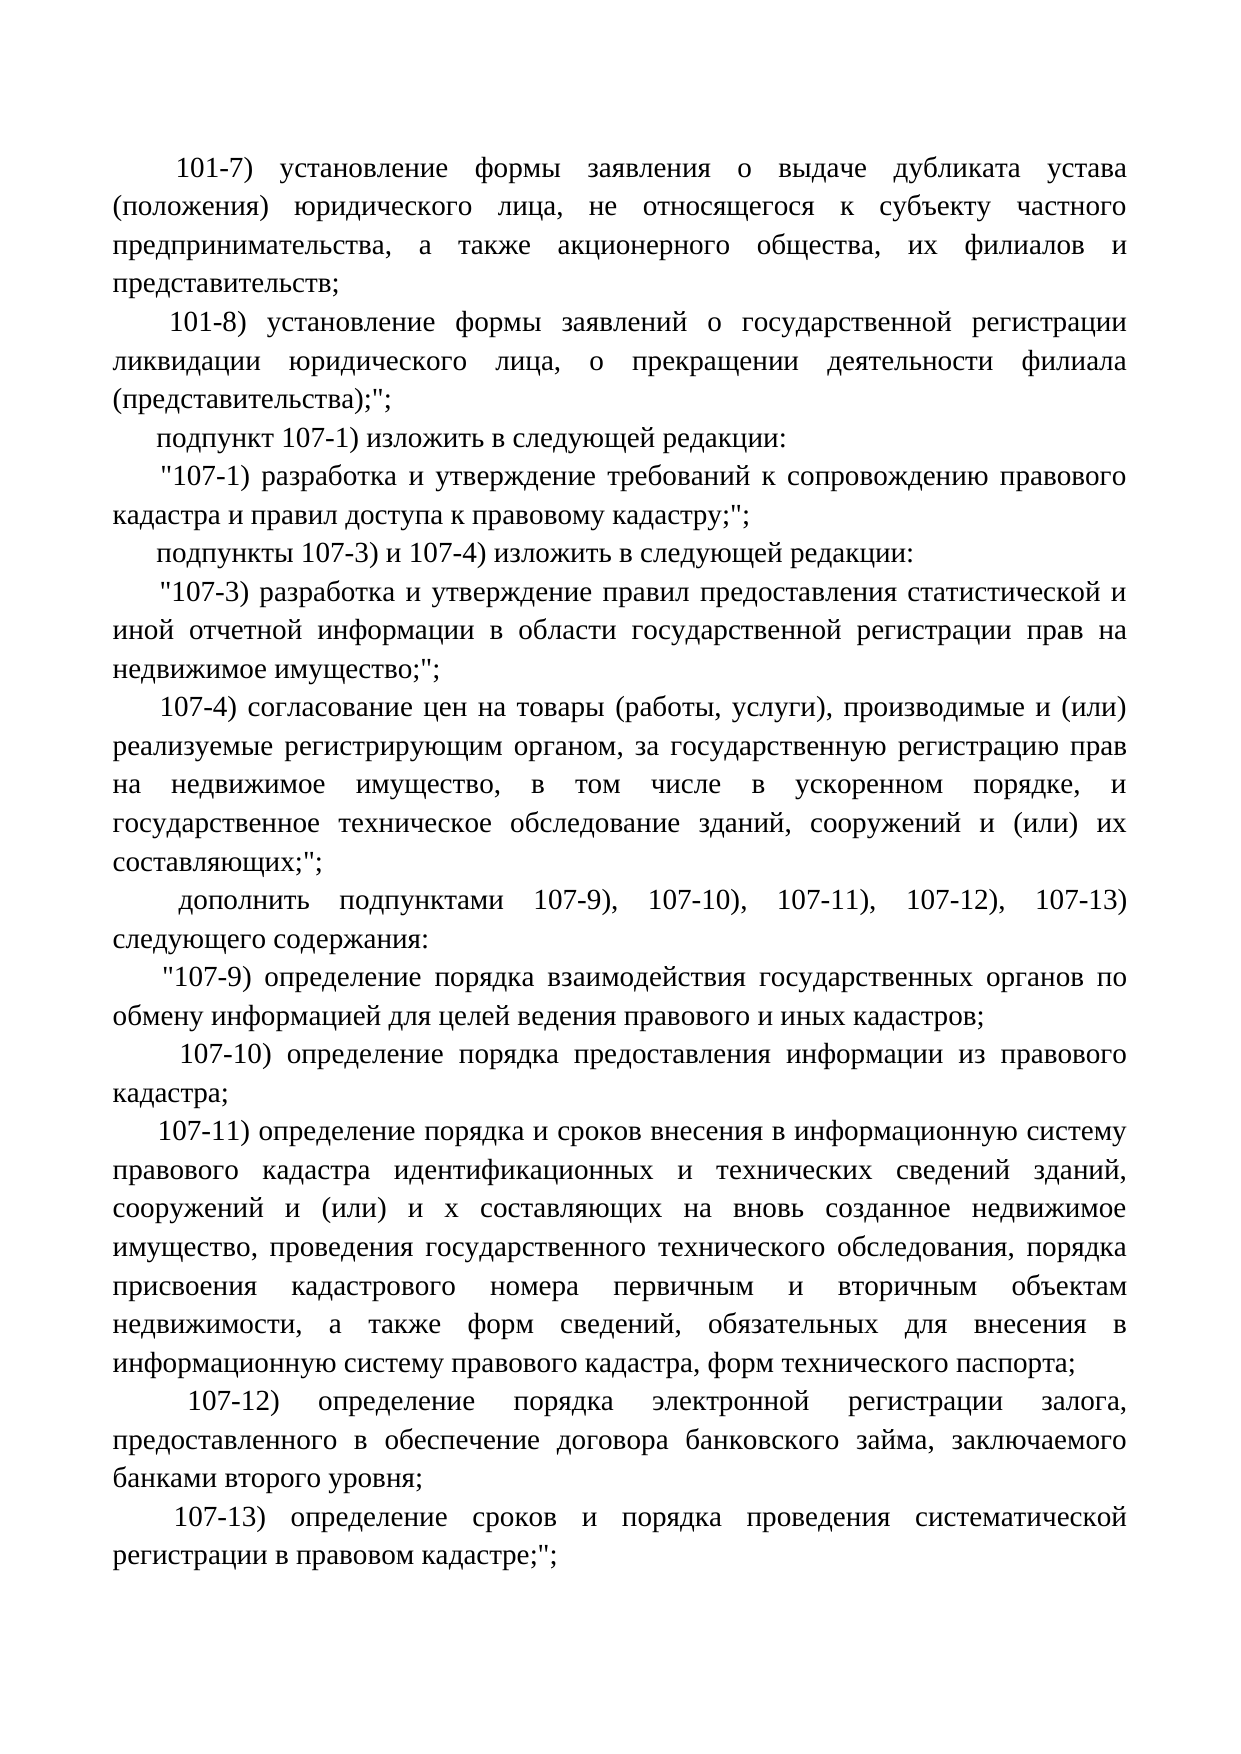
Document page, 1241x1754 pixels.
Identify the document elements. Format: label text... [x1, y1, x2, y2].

text подпункт 107-1) изложить в следующей редакции: [112, 420, 1128, 453]
text 107-4) согласование цен на товары (работы, услуги), производимые и (или) реализуемые регистрирующим органом, за государственную регистрацию прав на недвижимое имущество, в том числе в ускоренном порядке, и государственное техническое обследование зданий, сооружений и (или) их составляющих;"; [112, 689, 1128, 877]
text "107-1) разработка и утверждение требований к сопровождению правового кадастра и правил доступа к правовому кадастру;"; [112, 458, 1128, 530]
text 107-10) определение порядка предоставления информации из правового кадастра; [112, 1036, 1128, 1108]
text подпункты 107-3) и 107-4) изложить в следующей редакции: [112, 535, 1128, 569]
text "107-9) определение порядка взаимодействия государственных органов по обмену информацией для целей ведения правового и иных кадастров; [112, 959, 1128, 1031]
text "107-3) разработка и утверждение правил предоставления статистической и иной отчетной информации в области государственной регистрации прав на недвижимое имущество;"; [112, 574, 1128, 684]
text 107-13) определение сроков и порядка проведения систематической регистрации в правовом кадастре;"; [112, 1499, 1128, 1571]
text дополнить подпунктами 107-9), 107-10), 107-11), 107-12), 107-13) следующего содержания: [112, 882, 1128, 954]
text 107-11) определение порядка и сроков внесения в информационную систему правового кадастра идентификационных и технических сведений зданий, сооружений и (или) и х составляющих на вновь созданное недвижимое имущество, проведения государственного технического обследования, порядка присвоения кадастрового номера первичным и вторичным объектам недвижимости, а также форм сведений, обязательных для внесения в информационную систему правового кадастра, форм технического паспорта; [112, 1113, 1128, 1378]
text 101-8) установление формы заявлений о государственной регистрации ликвидации юридического лица, о прекращении деятельности филиала (представительства);"; [112, 304, 1128, 415]
text 101-7) установление формы заявления о выдаче дубликата устава (положения) юридического лица, не относящегося к субъекту частного предпринимательства, а также акционерного общества, их филиалов и представительств; [112, 150, 1128, 299]
text 107-12) определение порядка электронной регистрации залога, предоставленного в обеспечение договора банковского займа, заключаемого банками второго уровня; [112, 1383, 1128, 1494]
